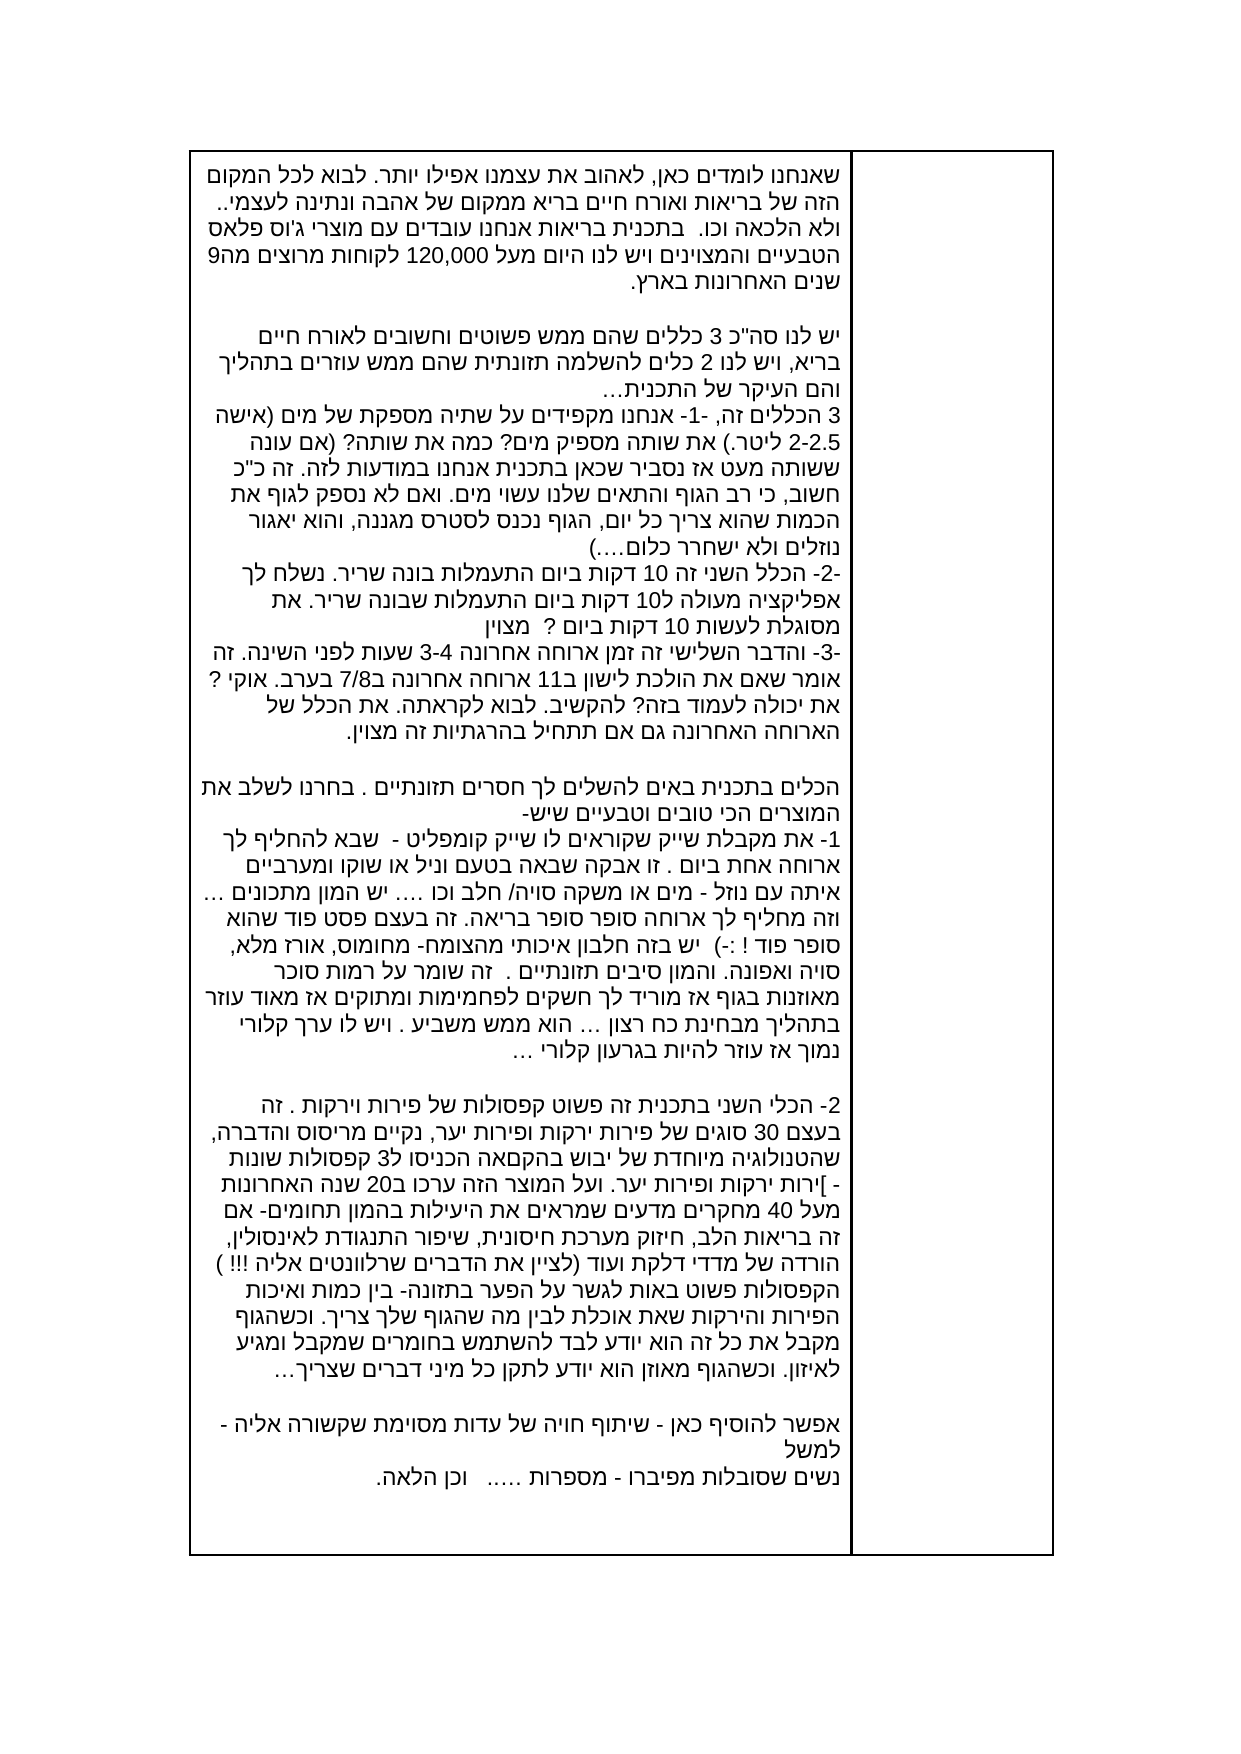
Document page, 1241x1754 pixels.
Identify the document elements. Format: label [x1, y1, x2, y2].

table_cell [191, 152, 850, 1554]
table_cell [853, 152, 1052, 1554]
